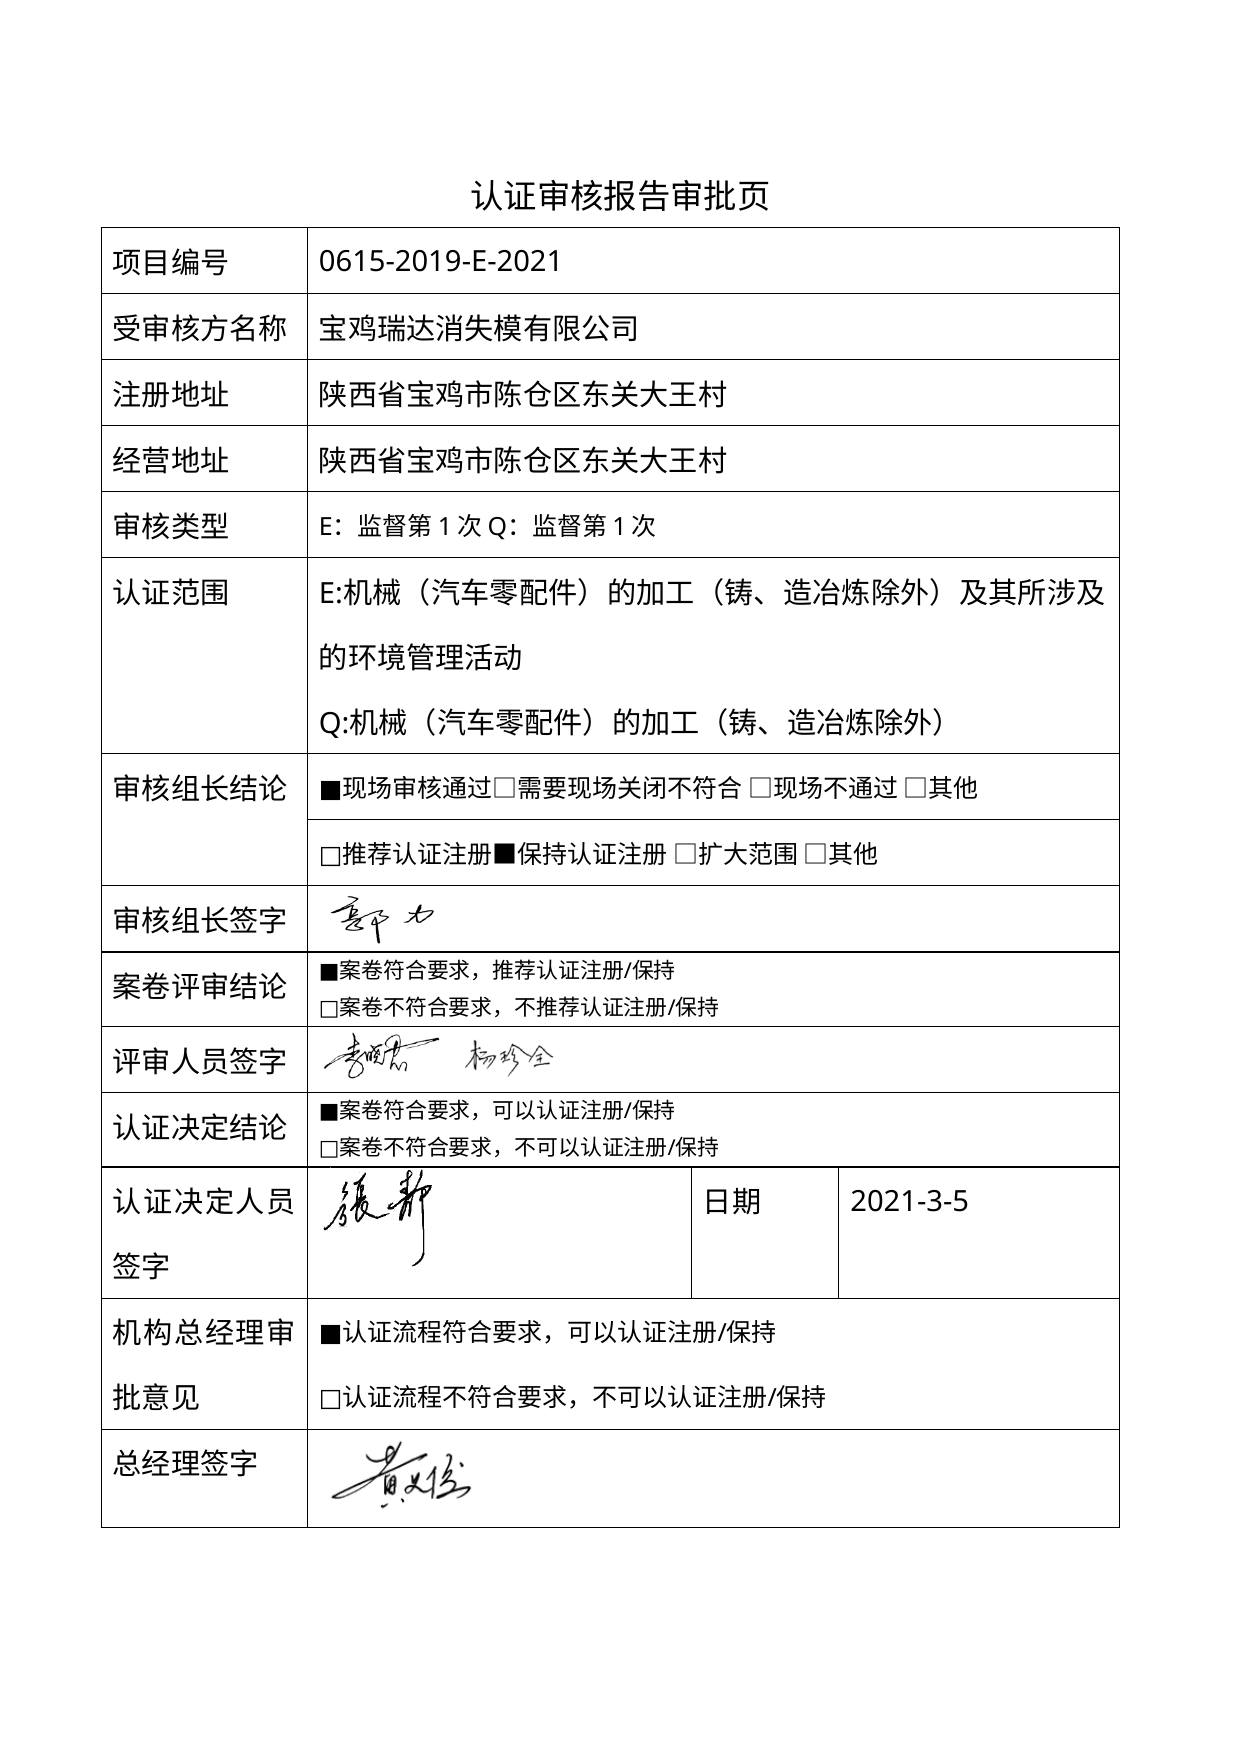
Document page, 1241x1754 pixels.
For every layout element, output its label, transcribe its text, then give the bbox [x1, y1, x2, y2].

table_header 0615-2019-E-2021 [308, 228, 1119, 293]
table_cell ■案卷符合要求，可以认证注册/保持 □案卷不符合要求，不可以认证注册/保持 [308, 1093, 1119, 1166]
table_cell 审核组长签字 [102, 886, 307, 951]
table_cell 审核组长结论 [102, 754, 307, 885]
table_cell [308, 1168, 691, 1297]
table_cell 宝鸡瑞达消失模有限公司 [308, 294, 1119, 359]
table_cell 2021-3-5 [839, 1168, 1119, 1297]
table_header 项目编号 [102, 228, 307, 293]
table_cell 案卷评审结论 [102, 953, 307, 1026]
text 认证审核报告审批页 [112, 162, 1128, 227]
table_cell 受审核方名称 [102, 294, 307, 359]
table_cell 认证决定结论 [102, 1093, 307, 1166]
table_cell 机构总经理审批意见 [102, 1299, 307, 1428]
table_cell 注册地址 [102, 360, 307, 425]
table_cell [308, 1027, 1119, 1092]
picture [318, 1429, 488, 1519]
table_cell 评审人员签字 [102, 1027, 307, 1092]
picture [318, 1026, 569, 1090]
table_cell 经营地址 [102, 426, 307, 491]
table_cell E：监督第1次 Q：监督第1次 [308, 492, 1119, 557]
table_cell ■认证流程符合要求，可以认证注册/保持 □认证流程不符合要求，不可以认证注册/保持 [308, 1299, 1119, 1428]
table_cell [308, 1430, 1119, 1527]
table_cell E:机械（汽车零配件）的加工（铸、造冶炼除外）及其所涉及的环境管理活动 Q:机械（汽车零配件）的加工（铸、造冶炼除外） [308, 558, 1119, 753]
table_cell 陕西省宝鸡市陈仓区东关大王村 [308, 426, 1119, 491]
table_cell 认证决定人员签字 [102, 1168, 307, 1297]
picture [318, 886, 444, 949]
table_cell 陕西省宝鸡市陈仓区东关大王村 [308, 360, 1119, 425]
table_cell □推荐认证注册■保持认证注册 □扩大范围 □其他 [308, 820, 1119, 885]
table_cell ■案卷符合要求，推荐认证注册/保持 □案卷不符合要求，不推荐认证注册/保持 [308, 953, 1119, 1026]
picture [318, 1167, 444, 1267]
table_cell 认证范围 [102, 558, 307, 753]
table_cell 日期 [692, 1168, 838, 1297]
table_cell 审核类型 [102, 492, 307, 557]
table_cell [308, 886, 1119, 951]
table_cell 总经理签字 [102, 1430, 307, 1527]
table_cell ■现场审核通过□需要现场关闭不符合 □现场不通过 □其他 [308, 754, 1119, 819]
